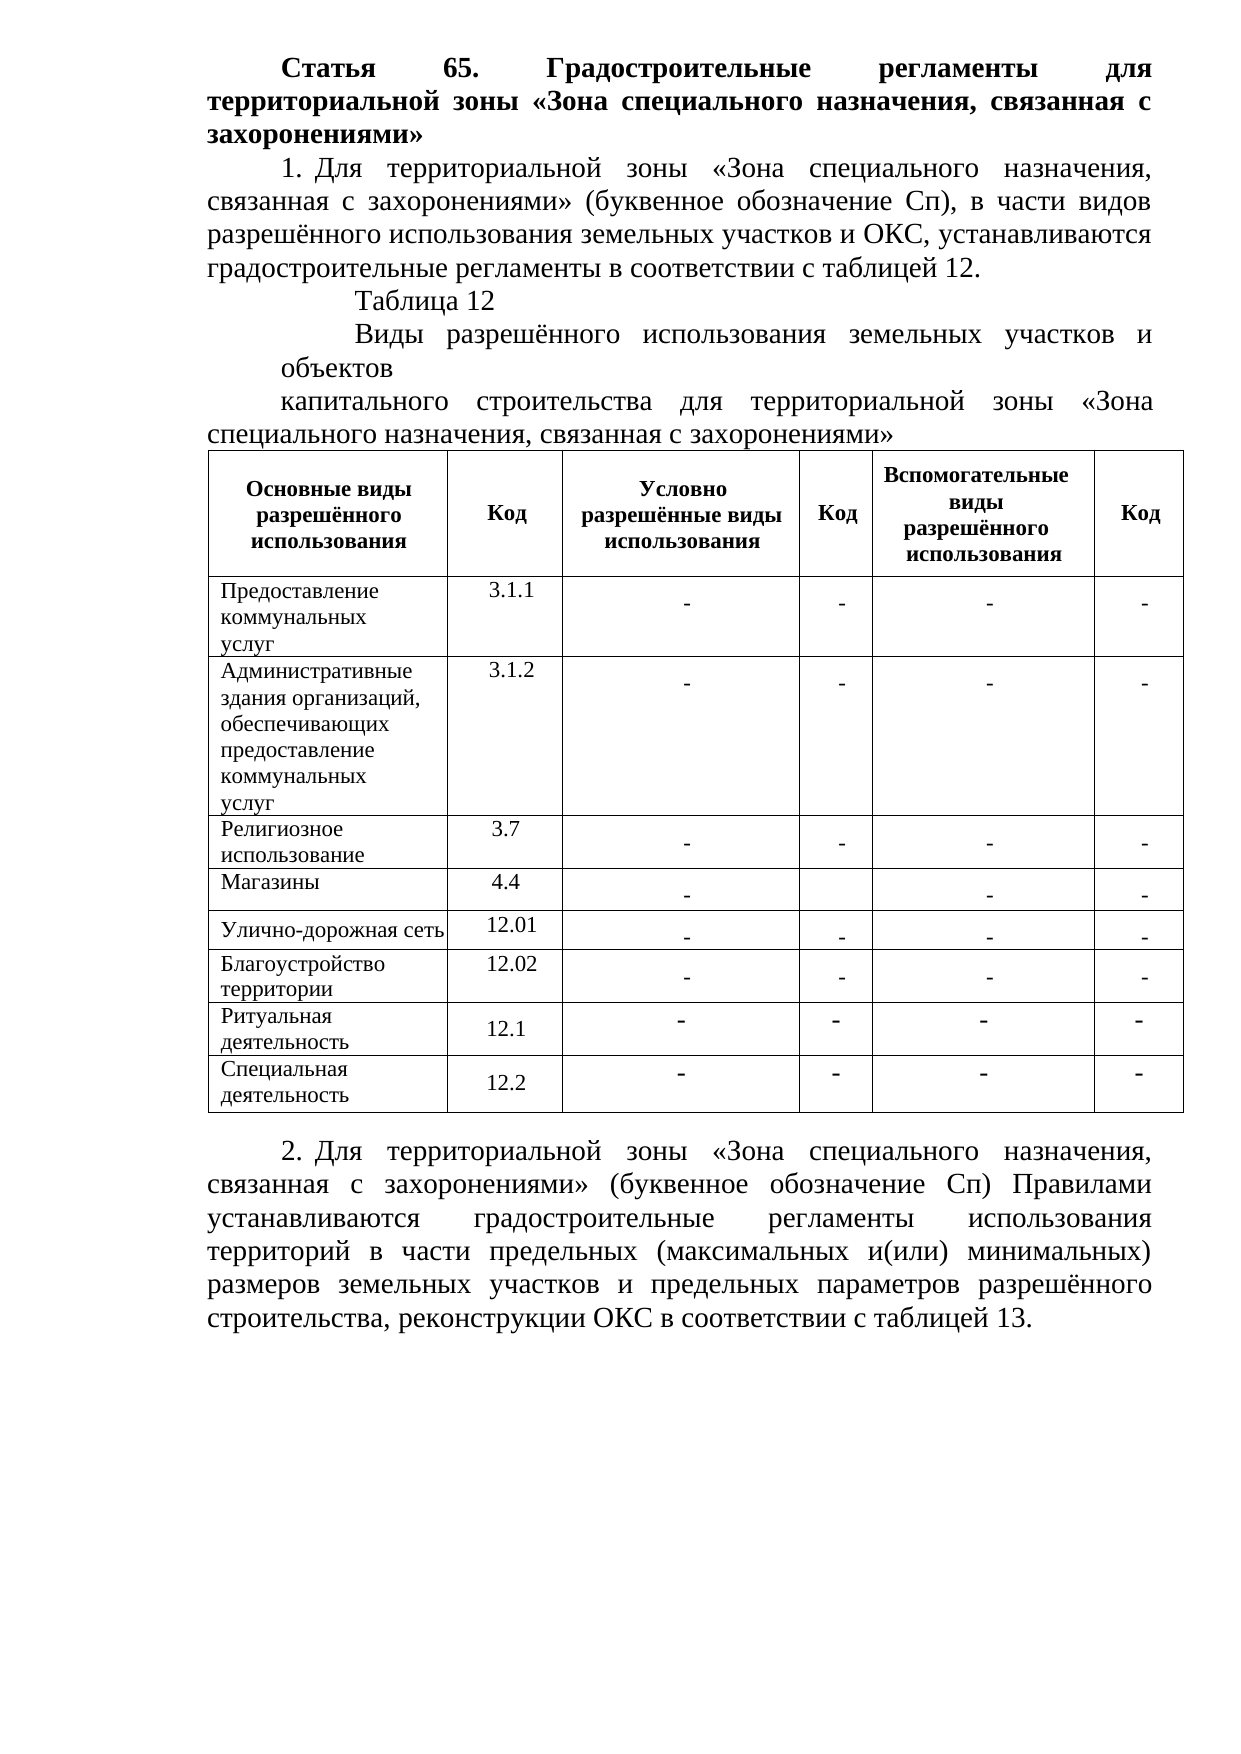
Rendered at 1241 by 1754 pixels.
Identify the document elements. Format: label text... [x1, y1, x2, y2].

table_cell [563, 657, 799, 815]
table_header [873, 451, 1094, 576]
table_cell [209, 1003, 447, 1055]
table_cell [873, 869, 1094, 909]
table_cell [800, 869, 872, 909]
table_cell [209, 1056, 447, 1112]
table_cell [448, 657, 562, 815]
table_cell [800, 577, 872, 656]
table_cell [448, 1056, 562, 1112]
list Виды разрешённого использования земельных участков и объектов [281, 317, 1152, 384]
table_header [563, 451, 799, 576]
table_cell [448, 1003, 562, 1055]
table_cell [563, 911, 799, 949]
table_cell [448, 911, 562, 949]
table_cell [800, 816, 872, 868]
subtitle Статья 65. Градостроительные регламенты для территориальной зоны «Зона специального назначения, связанная с захоронениями» [207, 50, 1152, 150]
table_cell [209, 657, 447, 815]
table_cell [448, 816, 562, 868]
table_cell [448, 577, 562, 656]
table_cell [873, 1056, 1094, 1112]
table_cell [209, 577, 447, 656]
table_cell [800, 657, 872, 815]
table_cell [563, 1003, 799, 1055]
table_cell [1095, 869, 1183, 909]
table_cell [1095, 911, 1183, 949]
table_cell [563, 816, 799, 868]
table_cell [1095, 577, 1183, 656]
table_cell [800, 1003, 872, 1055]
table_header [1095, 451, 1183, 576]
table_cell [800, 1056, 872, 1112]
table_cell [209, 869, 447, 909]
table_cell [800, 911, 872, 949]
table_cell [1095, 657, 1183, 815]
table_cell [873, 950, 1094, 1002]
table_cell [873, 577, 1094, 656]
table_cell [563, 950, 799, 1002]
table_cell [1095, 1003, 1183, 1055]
list Для территориальной зоны «Зона специального назначения, связанная с захоронениями» (буквенное обозначение Сп) Правилами устанавливаются градостроительные регламенты использования территорий в части предельных (максимальных и(или) минимальных) размеров земельных участков и предельных параметров разрешённого строительства, реконструкции ОКС в соответствии с таблицей 13. [207, 1134, 1152, 1334]
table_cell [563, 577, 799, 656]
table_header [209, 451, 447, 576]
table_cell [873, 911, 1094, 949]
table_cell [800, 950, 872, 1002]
list Таблица 12 [281, 284, 1152, 317]
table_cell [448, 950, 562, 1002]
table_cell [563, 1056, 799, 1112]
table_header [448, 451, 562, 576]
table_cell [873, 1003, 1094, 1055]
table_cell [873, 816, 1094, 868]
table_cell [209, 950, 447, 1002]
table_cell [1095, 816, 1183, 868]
text капитального строительства для территориальной зоны «Зона специального назначения, связанная с захоронениями» [207, 384, 1153, 450]
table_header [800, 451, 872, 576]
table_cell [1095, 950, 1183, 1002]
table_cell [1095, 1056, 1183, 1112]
list Для территориальной зоны «Зона специального назначения, связанная с захоронениями» (буквенное обозначение Сп), в части видов разрешённого использования земельных участков и ОКС, устанавливаются градостроительные регламенты в соответствии с таблицей 12. [207, 150, 1152, 284]
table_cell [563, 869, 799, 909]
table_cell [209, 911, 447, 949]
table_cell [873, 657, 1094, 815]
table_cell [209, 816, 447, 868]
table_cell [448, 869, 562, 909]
